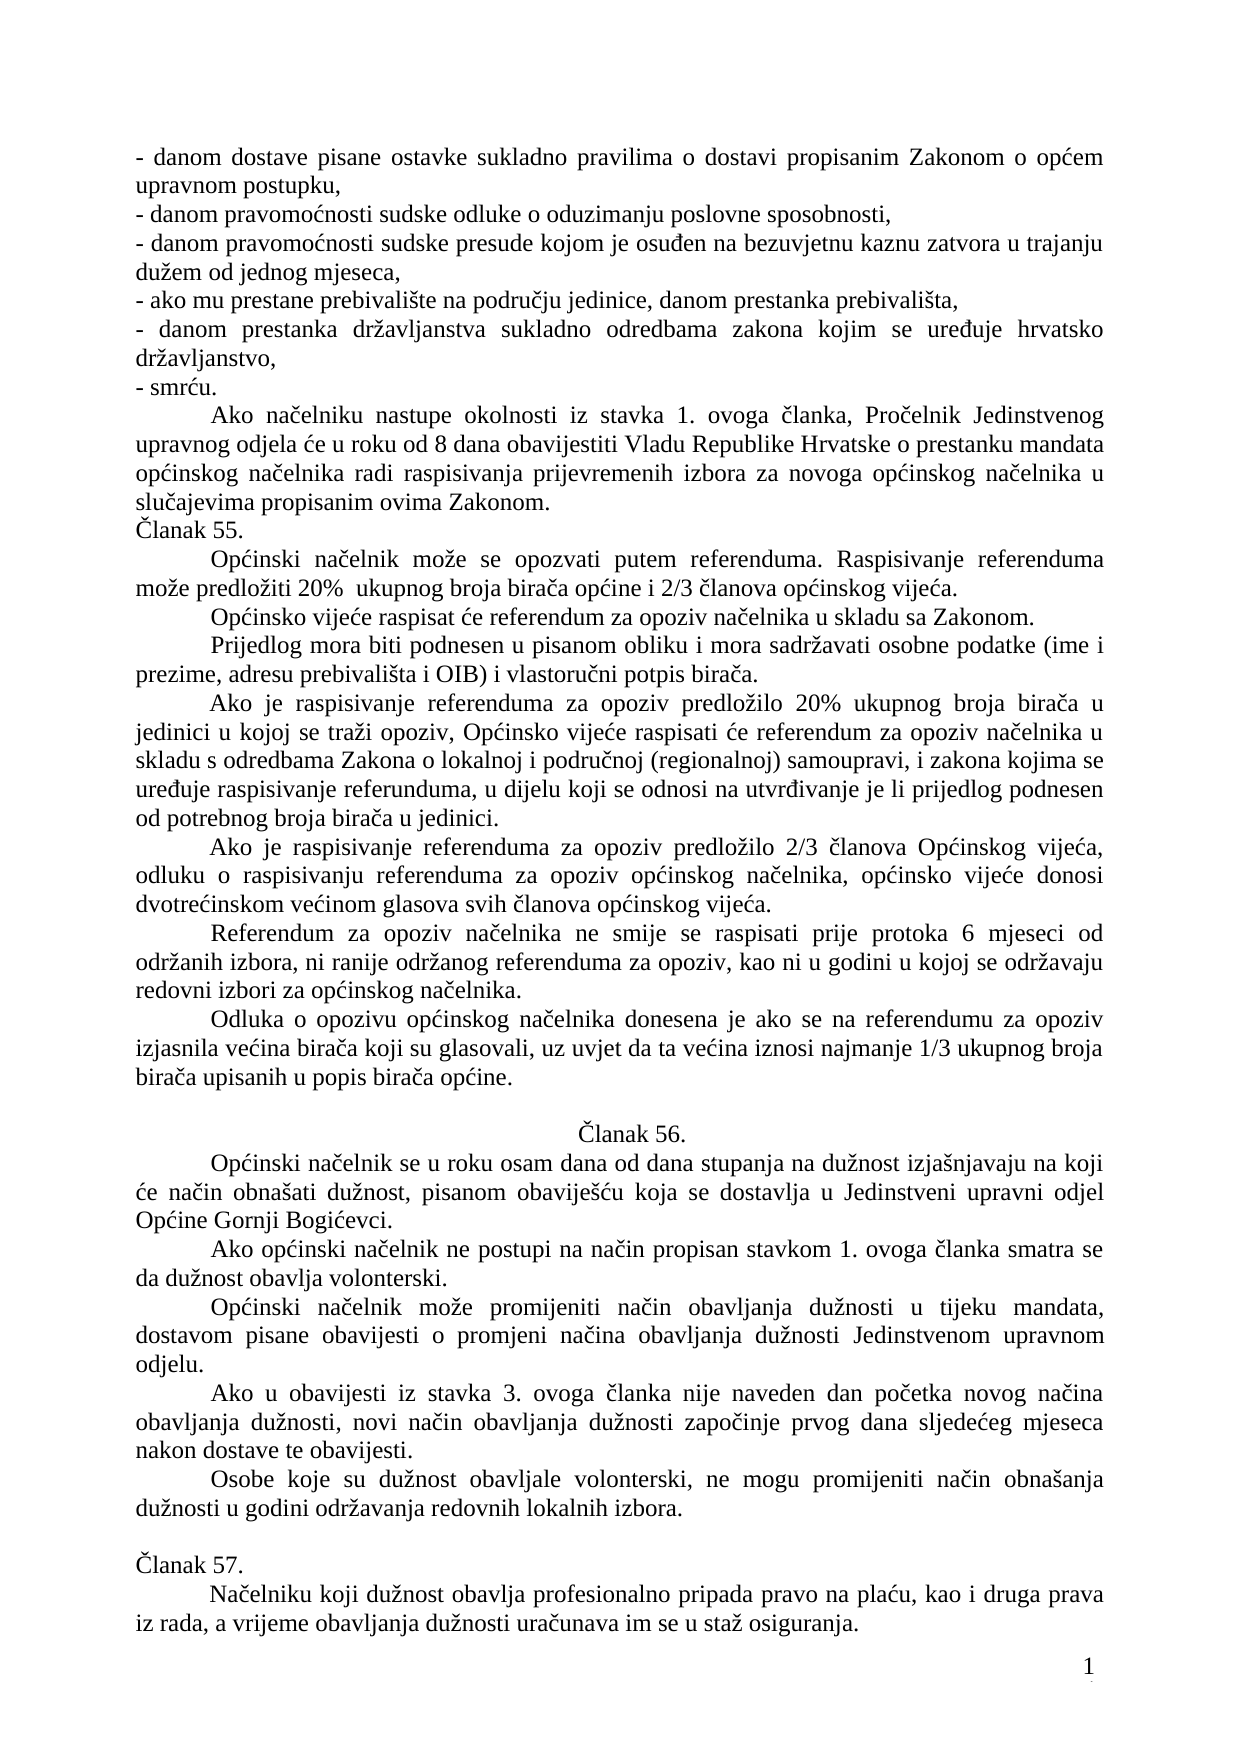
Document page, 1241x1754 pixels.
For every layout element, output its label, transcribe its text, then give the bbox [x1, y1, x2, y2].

text Članak 57. [135, 1550, 1105, 1579]
text - danom pravomoćnosti sudske odluke o oduzimanju poslovne sposobnosti, [135, 199, 1105, 228]
text Ako je raspisivanje referenduma za opoziv predložilo 20% ukupnog broja birača u jedinici u kojoj se traži opoziv, Općinsko vijeće raspisati će referendum za opoziv načelnika u skladu s odredbama Zakona o lokalnoj i područnoj (regionalnoj) samoupravi, i zakona kojima se uređuje raspisivanje referunduma, u dijelu koji se odnosi na utvrđivanje je li prijedlog podnesen od potrebnog broja birača u jedinici. [135, 688, 1105, 832]
text Ako u obavijesti iz stavka 3. ovoga članka nije naveden dan početka novog načina obavljanja dužnosti, novi način obavljanja dužnosti započinje prvog dana sljedećeg mjeseca nakon dostave te obavijesti. [135, 1378, 1105, 1464]
text Članak 56. [504, 1119, 1105, 1148]
text Referendum za opoziv načelnika ne smije se raspisati prije protoka 6 mjeseci od održanih izbora, ni ranije održanog referenduma za opoziv, kao ni u godini u kojoj se održavaju redovni izbori za općinskog načelnika. [135, 918, 1105, 1004]
text Općinski načelnik može se opozvati putem referenduma. Raspisivanje referenduma može predložiti 20% ukupnog broja birača općine i 2/3 članova općinskog vijeća. [135, 544, 1105, 602]
text Prijedlog mora biti podnesen u pisanom obliku i mora sadržavati osobne podatke (ime i prezime, adresu prebivališta i OIB) i vlastoručni potpis birača. [135, 630, 1105, 688]
text Ako općinski načelnik ne postupi na način propisan stavkom 1. ovoga članka smatra se da dužnost obavlja volonterski. [135, 1234, 1105, 1292]
text Ako načelniku nastupe okolnosti iz stavka 1. ovoga članka, Pročelnik Jedinstvenog upravnog odjela će u roku od 8 dana obavijestiti Vladu Republike Hrvatske o prestanku mandata općinskog načelnika radi raspisivanja prijevremenih izbora za novoga općinskog načelnika u slučajevima propisanim ovima Zakonom. [135, 400, 1105, 515]
text Općinski načelnik se u roku osam dana od dana stupanja na dužnost izjašnjavaju na koji će način obnašati dužnost, pisanom obaviješću koja se dostavlja u Jedinstveni upravni odjel Općine Gornji Bogićevci. [135, 1148, 1105, 1234]
text Članak 55. [135, 515, 1105, 544]
text Općinsko vijeće raspisat će referendum za opoziv načelnika u skladu sa Zakonom. [135, 602, 1105, 630]
text - danom dostave pisane ostavke sukladno pravilima o dostavi propisanim Zakonom o općem upravnom postupku, [135, 142, 1105, 199]
text Općinski načelnik može promijeniti način obavljanja dužnosti u tijeku mandata, dostavom pisane obavijesti o promjeni načina obavljanja dužnosti Jedinstvenom upravnom odjelu. [135, 1292, 1105, 1378]
text - danom prestanka državljanstva sukladno odredbama zakona kojim se uređuje hrvatsko državljanstvo, [135, 314, 1105, 372]
text - ako mu prestane prebivalište na području jedinice, danom prestanka prebivališta, [135, 285, 1105, 314]
text - smrću. [135, 372, 1105, 400]
text - danom pravomoćnosti sudske presude kojom je osuđen na bezuvjetnu kaznu zatvora u trajanju dužem od jednog mjeseca, [135, 228, 1105, 285]
text Ako je raspisivanje referenduma za opoziv predložilo 2/3 članova Općinskog vijeća, odluku o raspisivanju referenduma za opoziv općinskog načelnika, općinsko vijeće donosi dvotrećinskom većinom glasova svih članova općinskog vijeća. [135, 832, 1105, 918]
text Osobe koje su dužnost obavljale volonterski, ne mogu promijeniti način obnašanja dužnosti u godini održavanja redovnih lokalnih izbora. [135, 1464, 1105, 1522]
text Načelniku koji dužnost obavlja profesionalno pripada pravo na plaću, kao i druga prava iz rada, a vrijeme obavljanja dužnosti uračunava im se u staž osiguranja. [135, 1579, 1105, 1637]
text Odluka o opozivu općinskog načelnika donesena je ako se na referendumu za opoziv izjasnila većina birača koji su glasovali, uz uvjet da ta većina iznosi najmanje 1/3 ukupnog broja birača upisanih u popis birača općine. [135, 1004, 1105, 1090]
